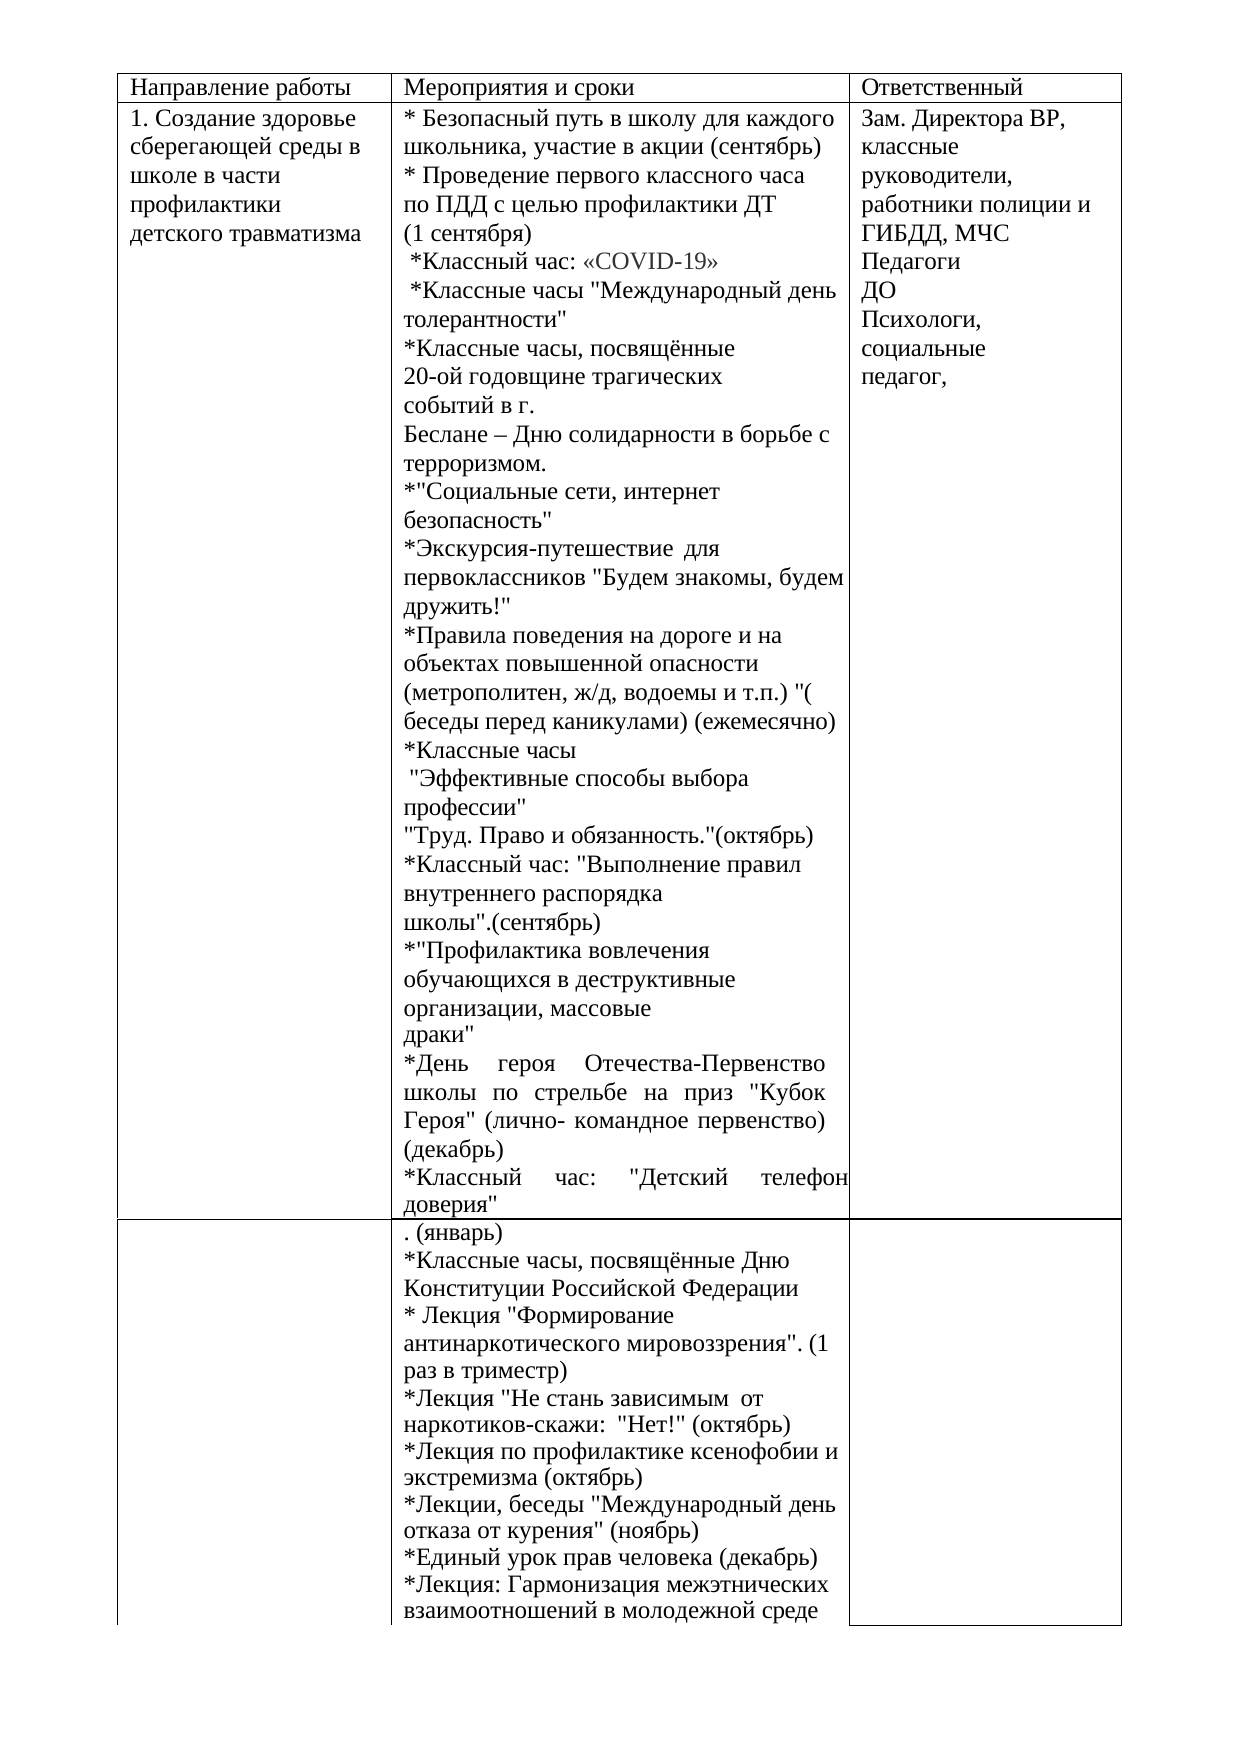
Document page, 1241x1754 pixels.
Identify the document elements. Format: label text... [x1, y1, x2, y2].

table_header . (январь) [392, 1220, 849, 1247]
table_cell Безопасный путь в школу для каждого школьника, участие в акции (сентябрь) Проведение первого классного часа по ПДД с целью профилактики ДТ (1 сентября) *Классный час: «COVID-19» *Классные часы "Международный день толерантности" *Классные часы, посвящённые 20-ой годовщине трагических событий в г. Беслане – Дню солидарности в борьбе с терроризмом. *"Социальные сети, интернет безопасность" *Экскурсия-путешествие для первоклассников "Будем знакомы, будем дружить!" *Правила поведения на дороге и на объектах повышенной опасности (метрополитен, ж/д, водоемы и т.п.) "( беседы перед каникулами) (ежемесячно) *Классные часы "Эффективные способы выбора профессии" "Труд. Право и обязанность."(октябрь) *Классный час: "Выполнение правил внутреннего распорядка школы".(сентябрь) *"Профилактика вовлечения обучающихся в деструктивные организации, массовые драки" *День героя Отечества-Первенство школы по стрельбе на приз "Кубок Героя" (лично- командное первенство) (декабрь) *Классный час: "Детский телефон доверия" [392, 103, 849, 1218]
table_header Ответственный [850, 74, 1121, 102]
table_cell * Лекция "Формирование [392, 1302, 849, 1330]
table_cell *Лекции, беседы "Международный день [392, 1491, 849, 1518]
table_cell отказа от курения" (ноябрь) [392, 1519, 849, 1544]
table_cell *Единый урок прав человека (декабрь) [392, 1544, 849, 1571]
table_cell наркотиков-скажи: "Нет!" (октябрь) [392, 1413, 849, 1438]
table_header [850, 1220, 1121, 1624]
table_cell *Лекция по профилактике ксенофобии и [392, 1438, 849, 1466]
table_cell *Лекция: Гармонизация межэтнических [392, 1571, 849, 1599]
table_cell раз в триместр) [392, 1358, 849, 1385]
table_cell антинаркотического мировоззрения". (1 [392, 1330, 849, 1357]
table_cell экстремизма (октябрь) [392, 1466, 849, 1491]
table_cell *Лекция "Не стань зависимым от [392, 1385, 849, 1413]
table_cell Конституции Российской Федерации [392, 1275, 849, 1302]
table_header Направление работы [118, 74, 391, 102]
table_cell взаимоотношений в молодежной среде [392, 1599, 849, 1624]
table_cell Зам. Директора ВР, классные руководители, работники полиции и ГИБДД, МЧС Педагоги ДО Психологи, социальные педагог, [850, 103, 1121, 1218]
table_header [118, 1220, 391, 1624]
table_cell 1. Создание здоровье сберегающей среды в школе в части профилактики детского травматизма [118, 103, 391, 1218]
table_header Мероприятия и сроки [392, 74, 849, 102]
table_cell *Классные часы, посвящённые Дню [392, 1247, 849, 1274]
